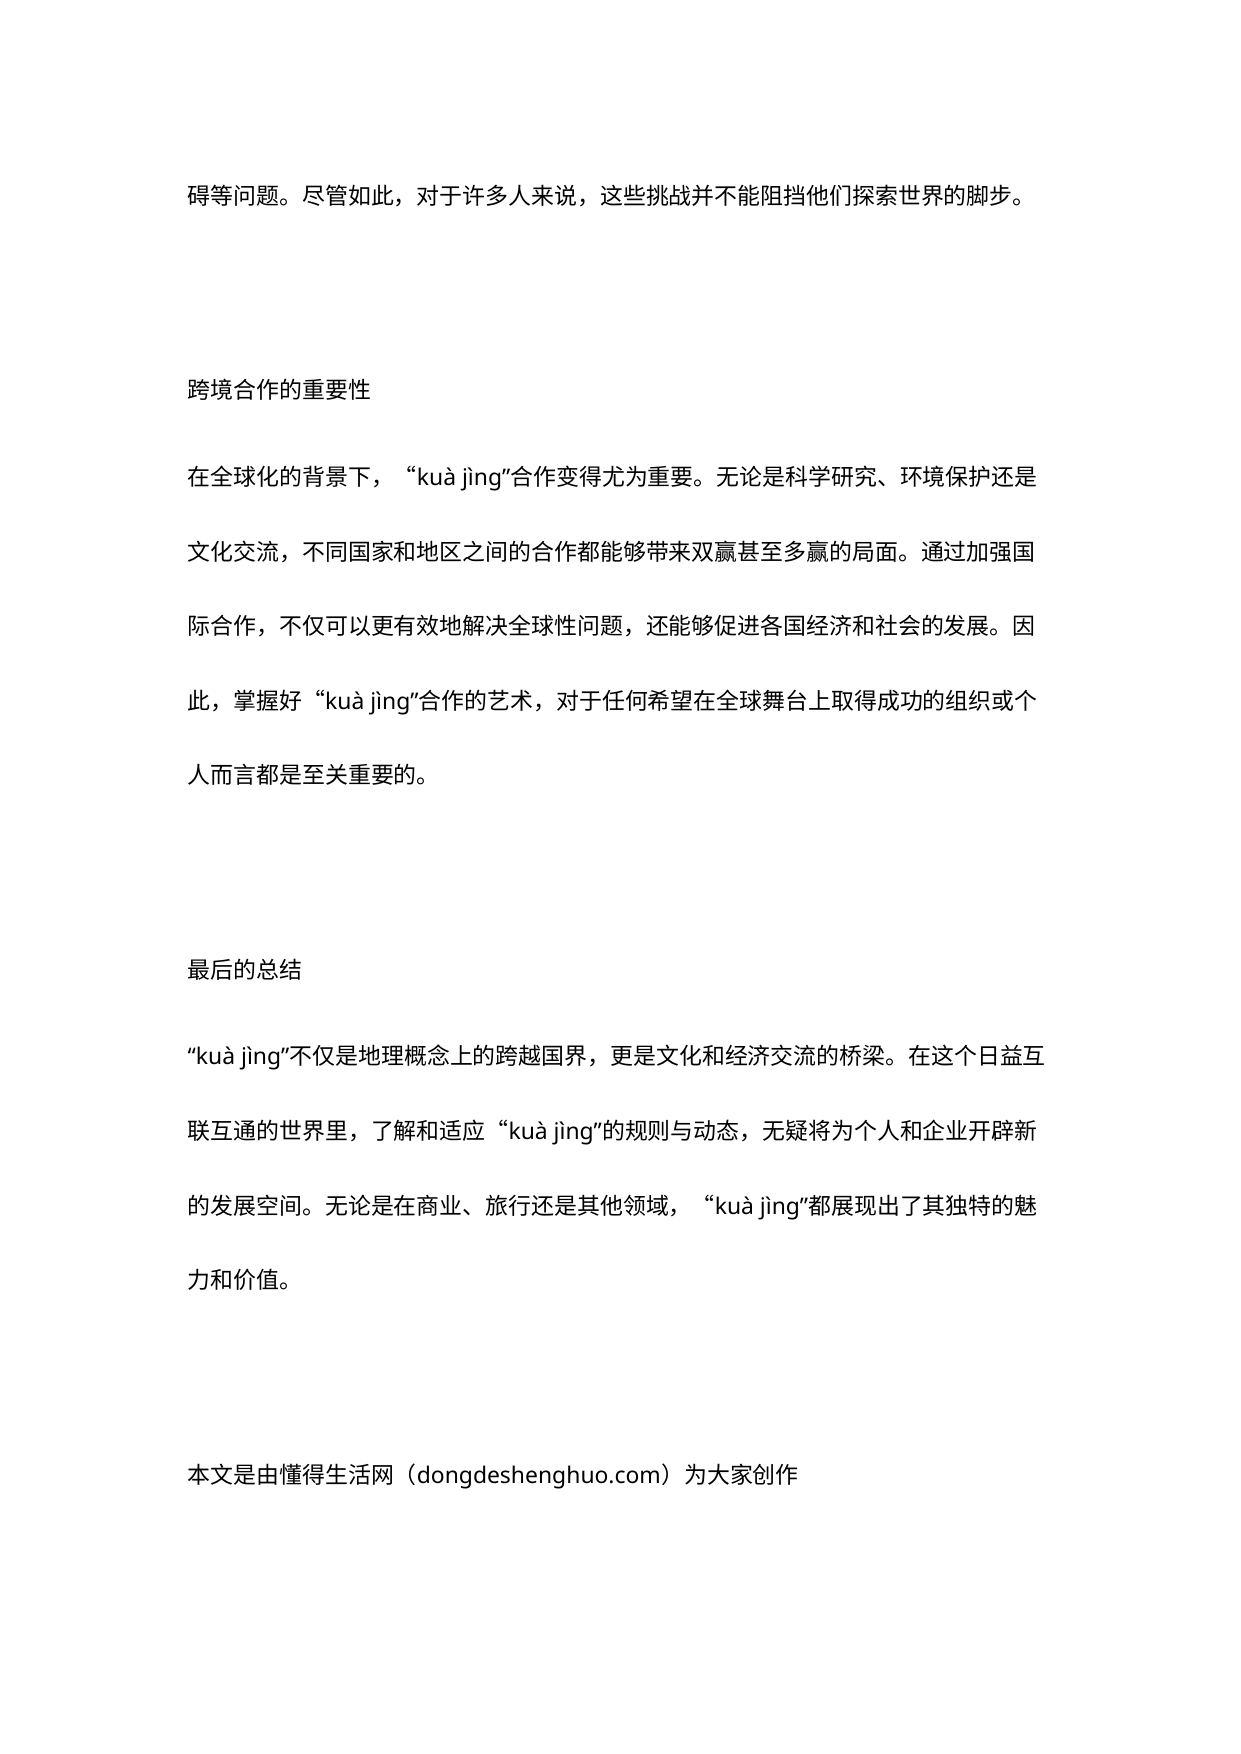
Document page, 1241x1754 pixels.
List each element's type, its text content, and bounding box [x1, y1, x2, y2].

text 本文是由懂得生活网（dongdeshenghuo.com）为大家创作 [187, 1441, 1053, 1506]
text “kuà jìng”不仅是地理概念上的跨越国界，更是文化和经济交流的桥梁。在这个日益互联互通的世界里，了解和适应“kuà jìng”的规则与动态，无疑将为个人和企业开辟新的发展空间。无论是在商业、旅行还是其他领域，“kuà jìng”都展现出了其独特的魅力和价值。 [187, 1022, 1053, 1311]
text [187, 162, 1053, 227]
text 最后的总结 [187, 936, 1053, 1001]
text 跨境合作的重要性 [187, 356, 1053, 421]
text 在全球化的背景下，“kuà jìng”合作变得尤为重要。无论是科学研究、环境保护还是文化交流，不同国家和地区之间的合作都能够带来双赢甚至多赢的局面。通过加强国际合作，不仅可以更有效地解决全球性问题，还能够促进各国经济和社会的发展。因此，掌握好“kuà jìng”合作的艺术，对于任何希望在全球舞台上取得成功的组织或个人而言都是至关重要的。 [187, 443, 1053, 807]
